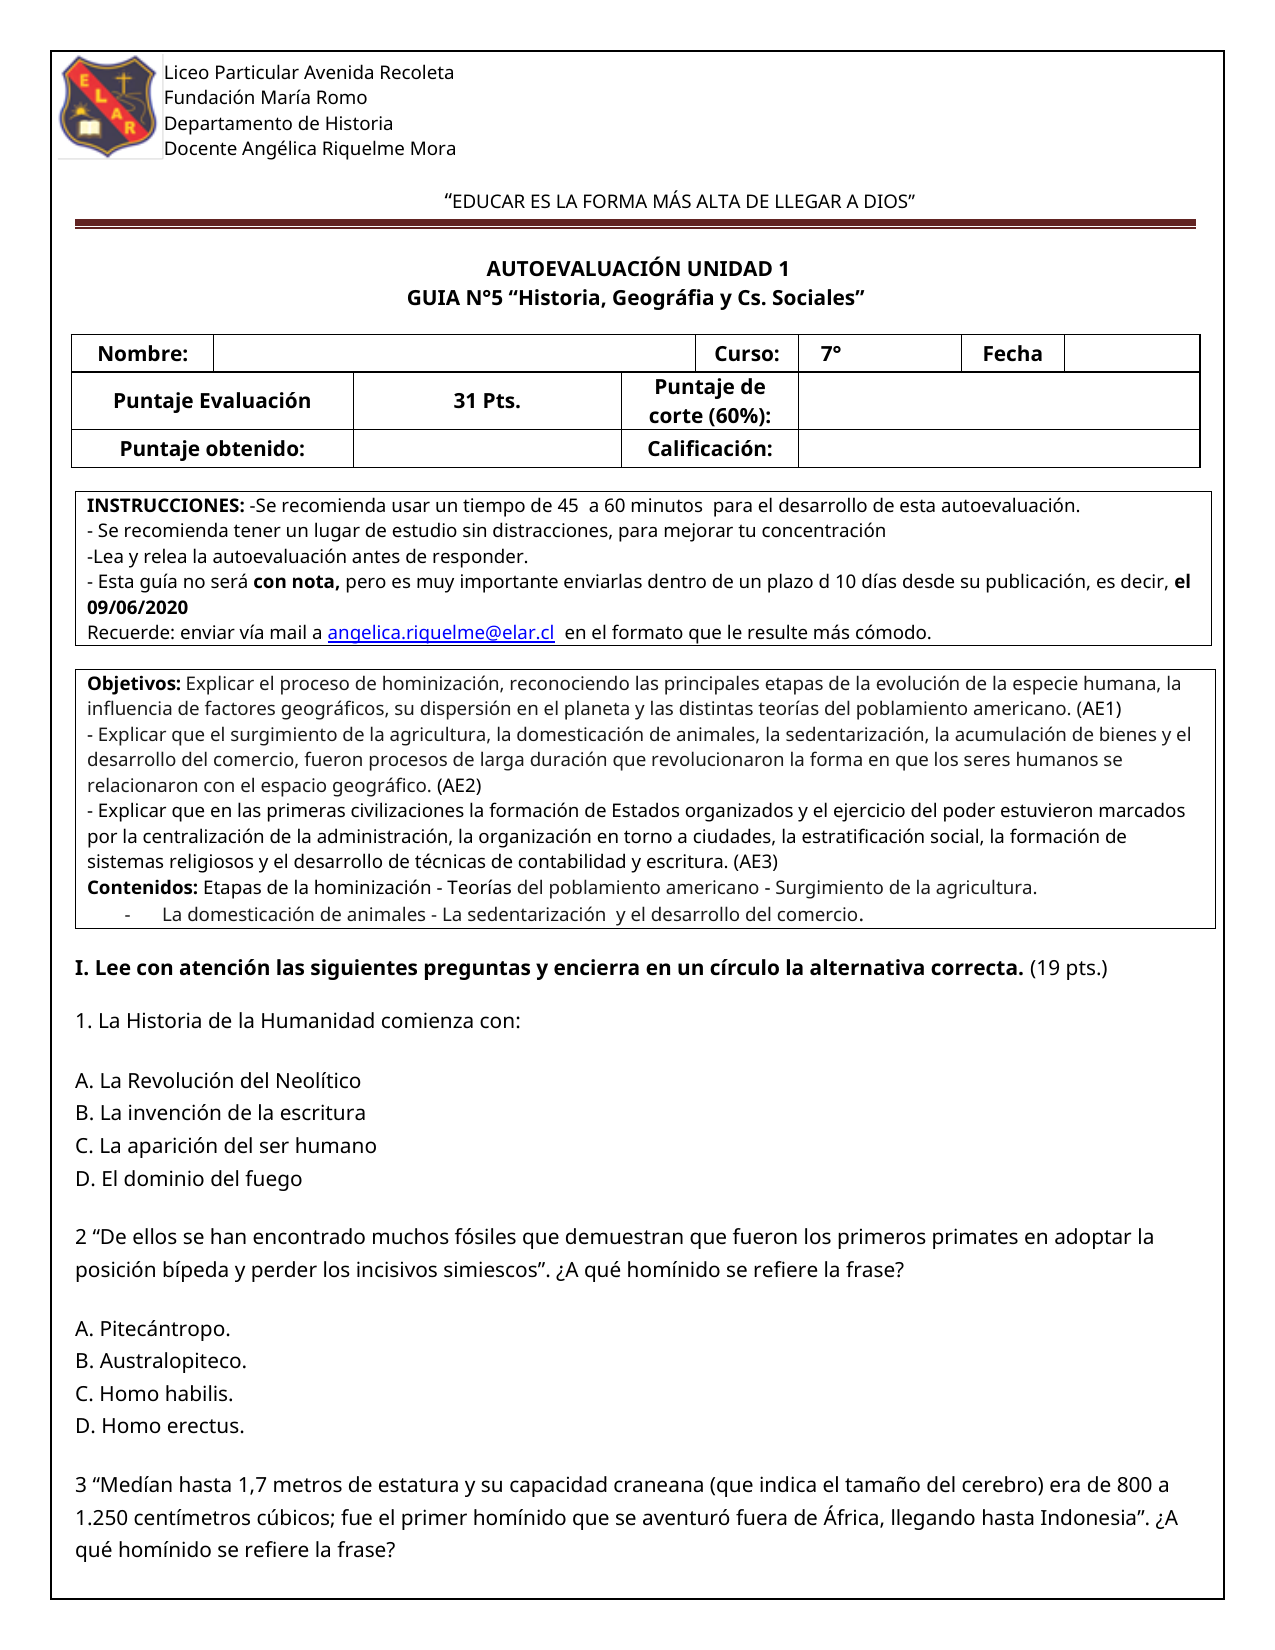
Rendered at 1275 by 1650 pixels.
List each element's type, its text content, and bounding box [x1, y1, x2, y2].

text D. Homo erectus. [75, 1411, 1196, 1440]
table_header Objetivos: Explicar el proceso de hominización, reconociendo las principales etapas de la evolución de la especie humana, la influencia de factores geográficos, su dispersión en el planeta y las distintas teorías del poblamiento americano. (AE1) - Explicar que el surgimiento de la agricultura, la domesticación de animales, la sedentarización, la acumulación de bienes y el desarrollo del comercio, fueron procesos de larga duración que revolucionaron la forma en que los seres humanos se relacionaron con el espacio geográfico. (AE2) - Explicar que en las primeras civilizaciones la formación de Estados organizados y el ejercicio del poder estuvieron marcados por la centralización de la administración, la organización en torno a ciudades, la estratificación social, la formación de sistemas religiosos y el desarrollo de técnicas de contabilidad y escritura. (AE3) Contenidos: Etapas de la hominización - Teorías del poblamiento americano - Surgimiento de la agricultura. La domesticación de animales - La sedentarización y el desarrollo del comercio. [76, 670, 1215, 928]
table_header Nombre: [72, 335, 213, 371]
text B. Australopiteco. [75, 1346, 1196, 1375]
text A. La Revolución del Neolítico B. La invención de la escritura C. La aparición del ser humano D. El dominio del fuego [75, 1039, 1196, 1192]
table_cell [799, 430, 1199, 467]
table_cell Puntaje de corte (60%): [622, 373, 798, 429]
table_cell Calificación: [622, 430, 798, 467]
text AUTOEVALUACIÓN UNIDAD 1 [75, 254, 1196, 283]
text C. Homo habilis. [75, 1379, 1196, 1407]
table_header [1065, 335, 1199, 371]
table_header [214, 335, 695, 371]
text 3 “Medían hasta 1,7 metros de estatura y su capacidad craneana (que indica el tamaño del cerebro) era de 800 a 1.250 centímetros cúbicos; fue el primer homínido que se aventuró fuera de África, llegando hasta Indonesia”. ¿A qué homínido se refiere la frase? [75, 1470, 1196, 1564]
table_cell Puntaje Evaluación [72, 373, 353, 429]
table_header Fecha [962, 335, 1064, 371]
table_header 7° [799, 335, 961, 371]
table_cell [799, 373, 1199, 429]
table_header Curso: [696, 335, 798, 371]
text I. Lee con atención las siguientes preguntas y encierra en un círculo la alternativa correcta. (19 pts.) [75, 953, 1119, 981]
text GUIA N°5 “Historia, Geográfia y Cs. Sociales” [75, 283, 1196, 311]
text 1. La Historia de la Humanidad comienza con: [75, 1006, 1196, 1035]
table_cell [354, 430, 621, 467]
table_cell 31 Pts. [354, 373, 621, 429]
table_header INSTRUCCIONES: -Se recomienda usar un tiempo de 45 a 60 minutos para el desarrollo de esta autoevaluación. - Se recomienda tener un lugar de estudio sin distracciones, para mejorar tu concentración -Lea y relea la autoevaluación antes de responder. - Esta guía no será con nota, pero es muy importante enviarlas dentro de un plazo d 10 días desde su publicación, es decir, el 09/06/2020 Recuerde: enviar vía mail a angelica.riquelme@elar.cl en el formato que le resulte más cómodo. [76, 492, 1211, 645]
text A. Pitecántropo. [75, 1314, 1196, 1342]
text 2 “De ellos se han encontrado muchos fósiles que demuestran que fueron los primeros primates en adoptar la posición bípeda y perder los incisivos simiescos”. ¿A qué homínido se refiere la frase? [75, 1222, 1196, 1283]
picture [57, 54, 164, 161]
table_cell Puntaje obtenido: [72, 430, 353, 467]
